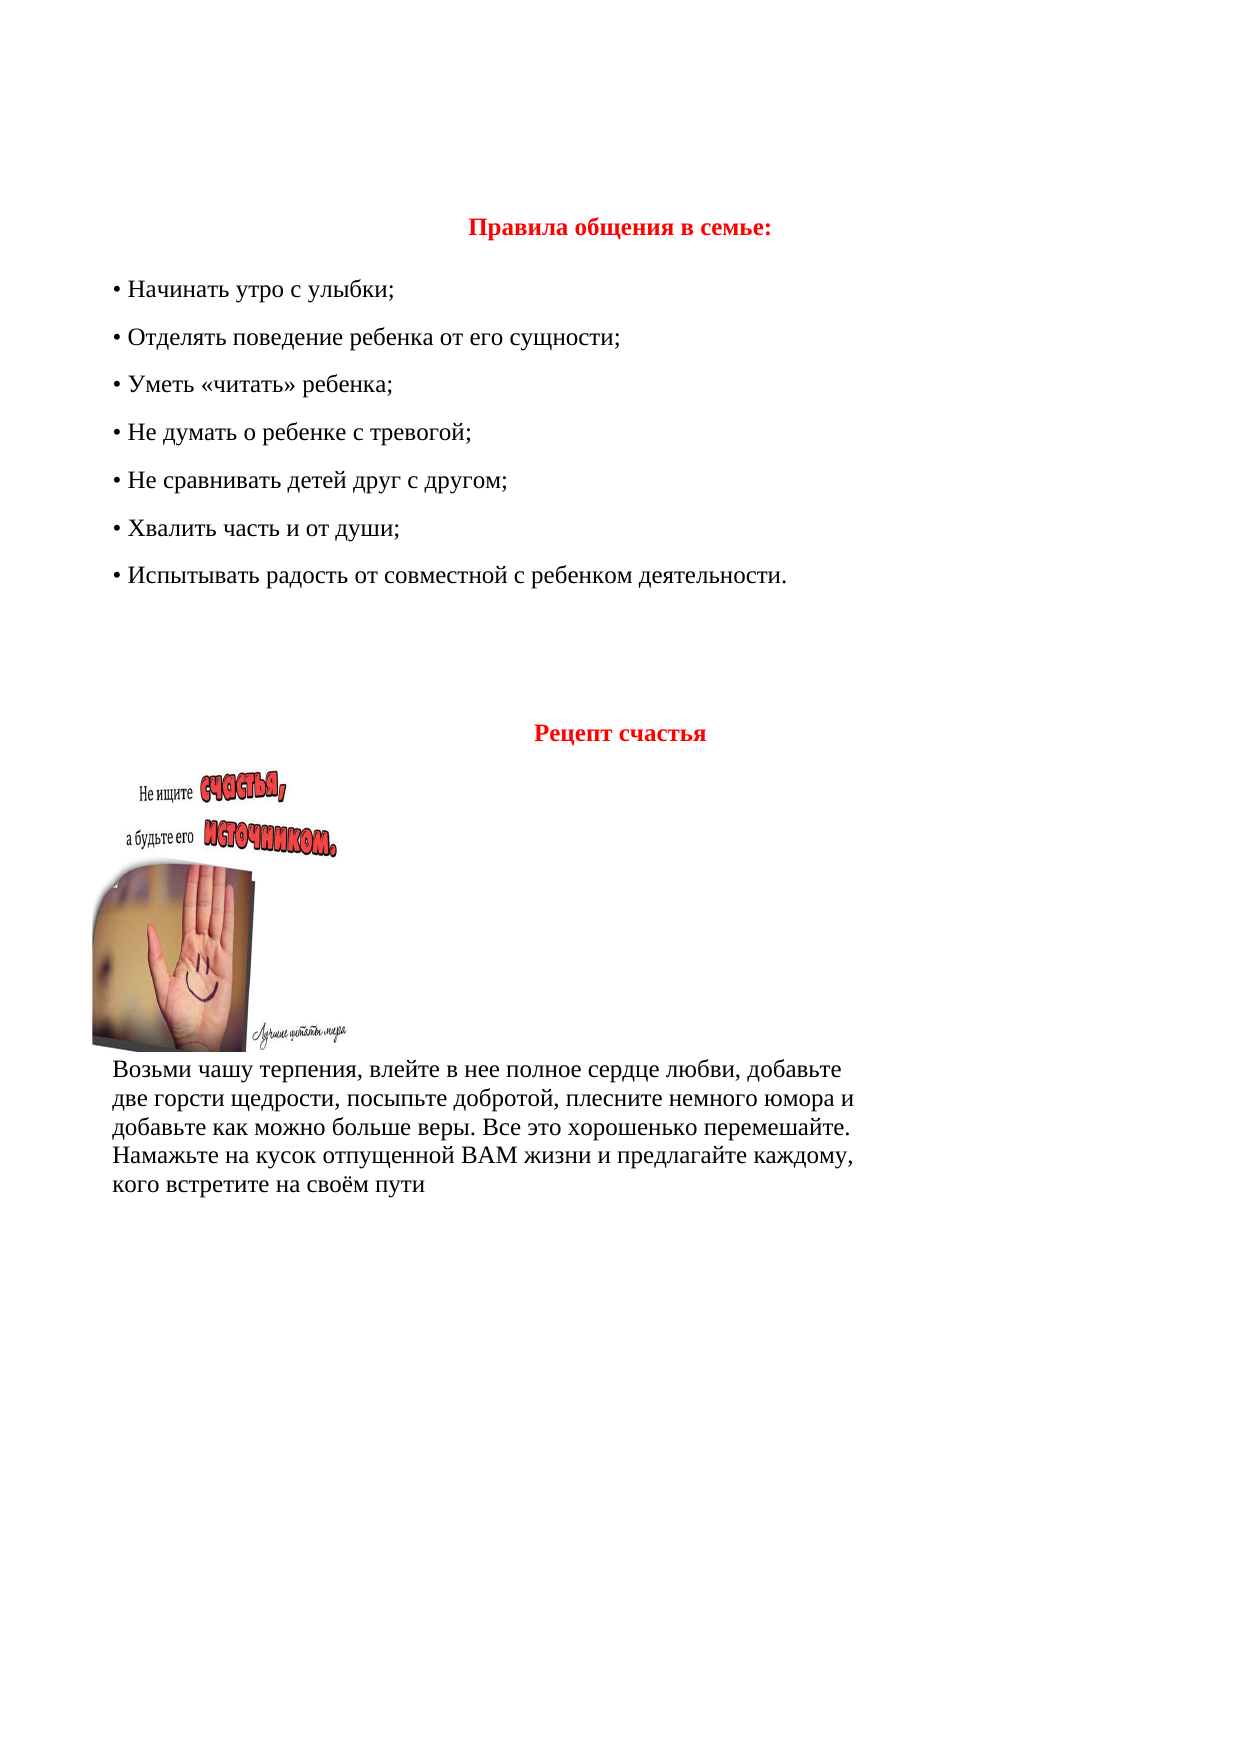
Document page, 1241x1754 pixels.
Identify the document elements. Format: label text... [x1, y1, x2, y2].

picture [92, 763, 348, 1051]
text • Начинать утро с улыбки; [112, 274, 1128, 303]
text • Отделять поведение ребенка от его сущности; [112, 322, 1128, 351]
text Рецепт счастья [112, 718, 1128, 747]
text • Хвалить часть и от души; [112, 513, 1128, 541]
text • Испытывать радость от совместной с ребенком деятельности. [112, 560, 1128, 589]
text • Не сравнивать детей друг с другом; [112, 465, 1128, 494]
text Правила общения в семье: [112, 212, 1128, 241]
text • Уметь «читать» ребенка; [112, 369, 1128, 398]
table_header Возьми чашу терпения, влейте в нее полное сердце любви, добавьте две горсти щедрости, посыпьте добротой, плесните немного юмора и добавьте как можно больше веры. Все это хорошенько перемешайте. Намажьте на кусок отпущенной ВАМ жизни и предлагайте каждому, кого встретите на своём пути [101, 1054, 884, 1214]
text • Не думать о ребенке с тревогой; [112, 417, 1128, 446]
